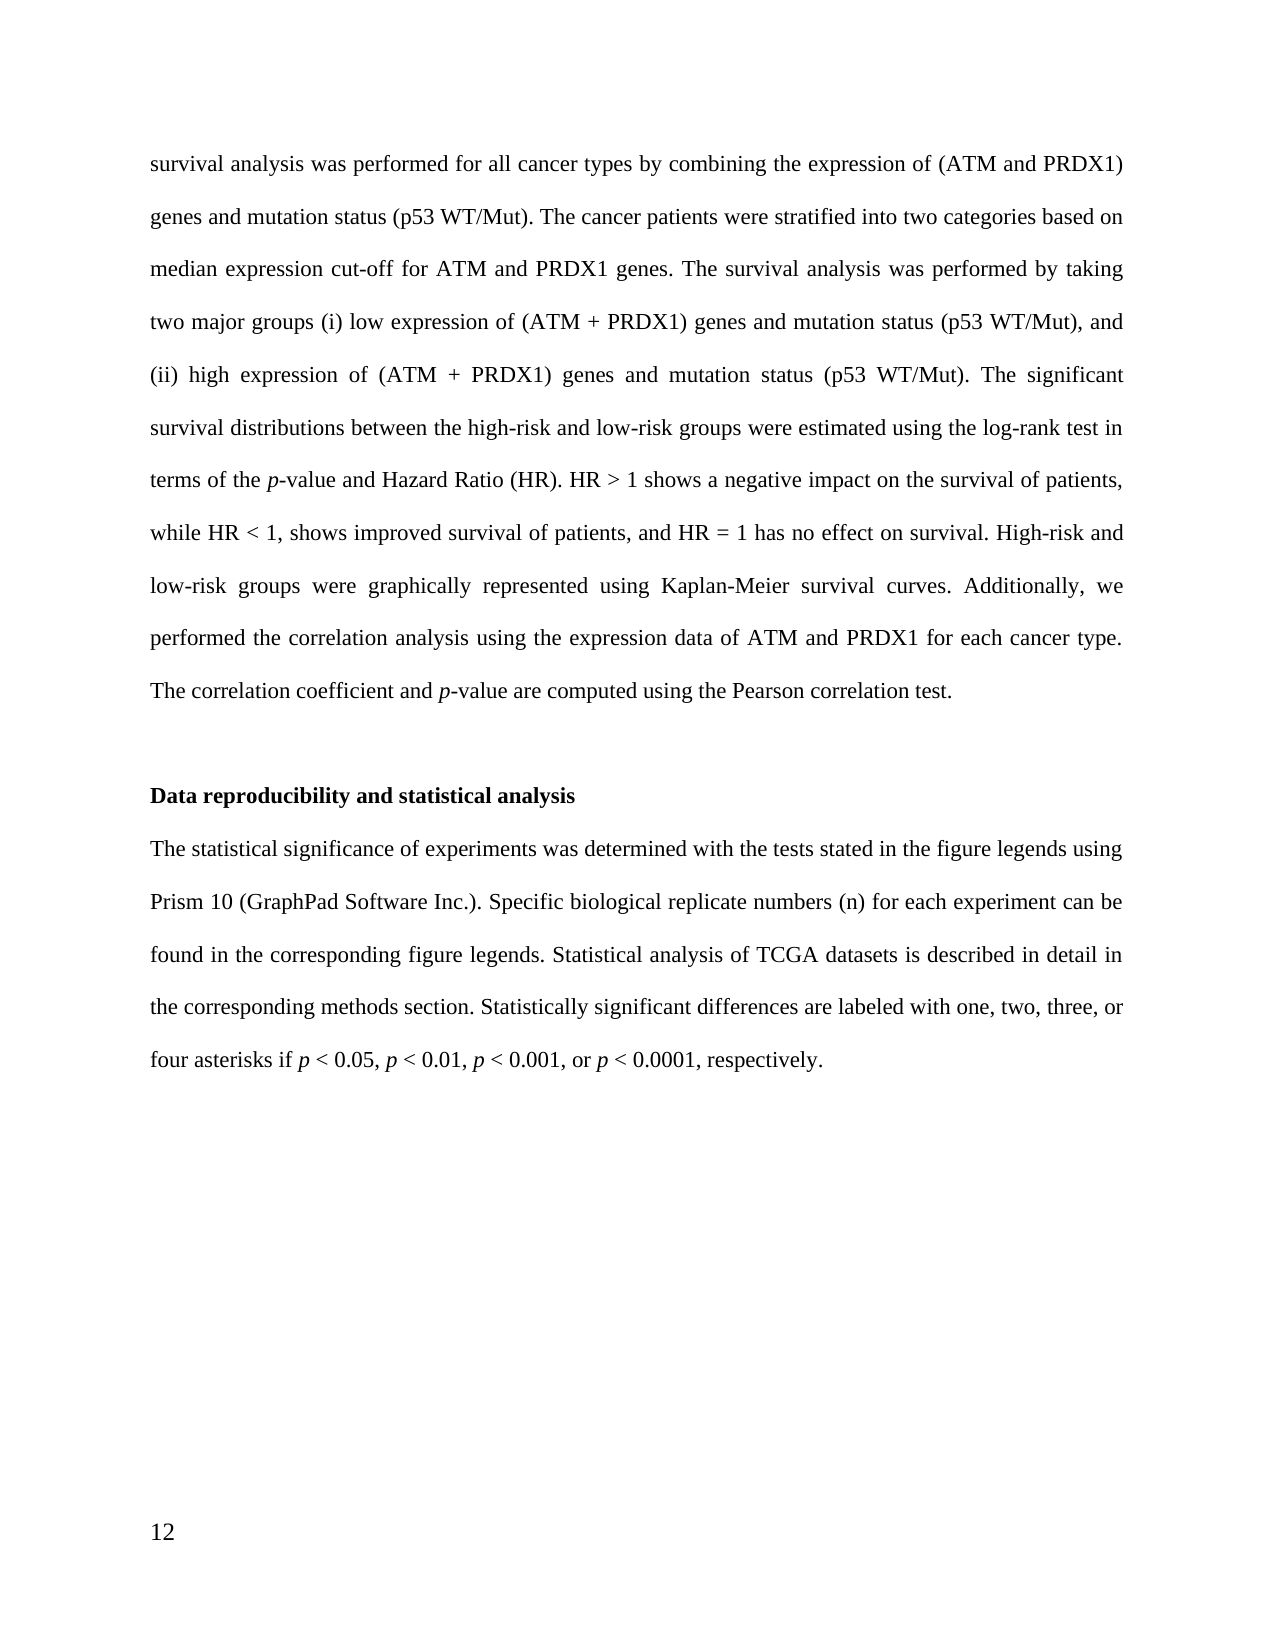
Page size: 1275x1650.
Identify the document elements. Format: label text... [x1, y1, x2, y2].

text The statistical significance of experiments was determined with the tests stated in the figure legends using Prism 10 (GraphPad Software Inc.). Specific biological replicate numbers (n) for each experiment can be found in the corresponding figure legends. Statistical analysis of TCGA datasets is described in detail in the corresponding methods section. Statistically significant differences are labeled with one, two, three, or four asterisks if p < 0.05, p < 0.01, p < 0.001, or p < 0.0001, respectively. [150, 835, 1125, 1072]
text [150, 150, 1125, 703]
text Data reproducibility and statistical analysis [150, 782, 1125, 809]
